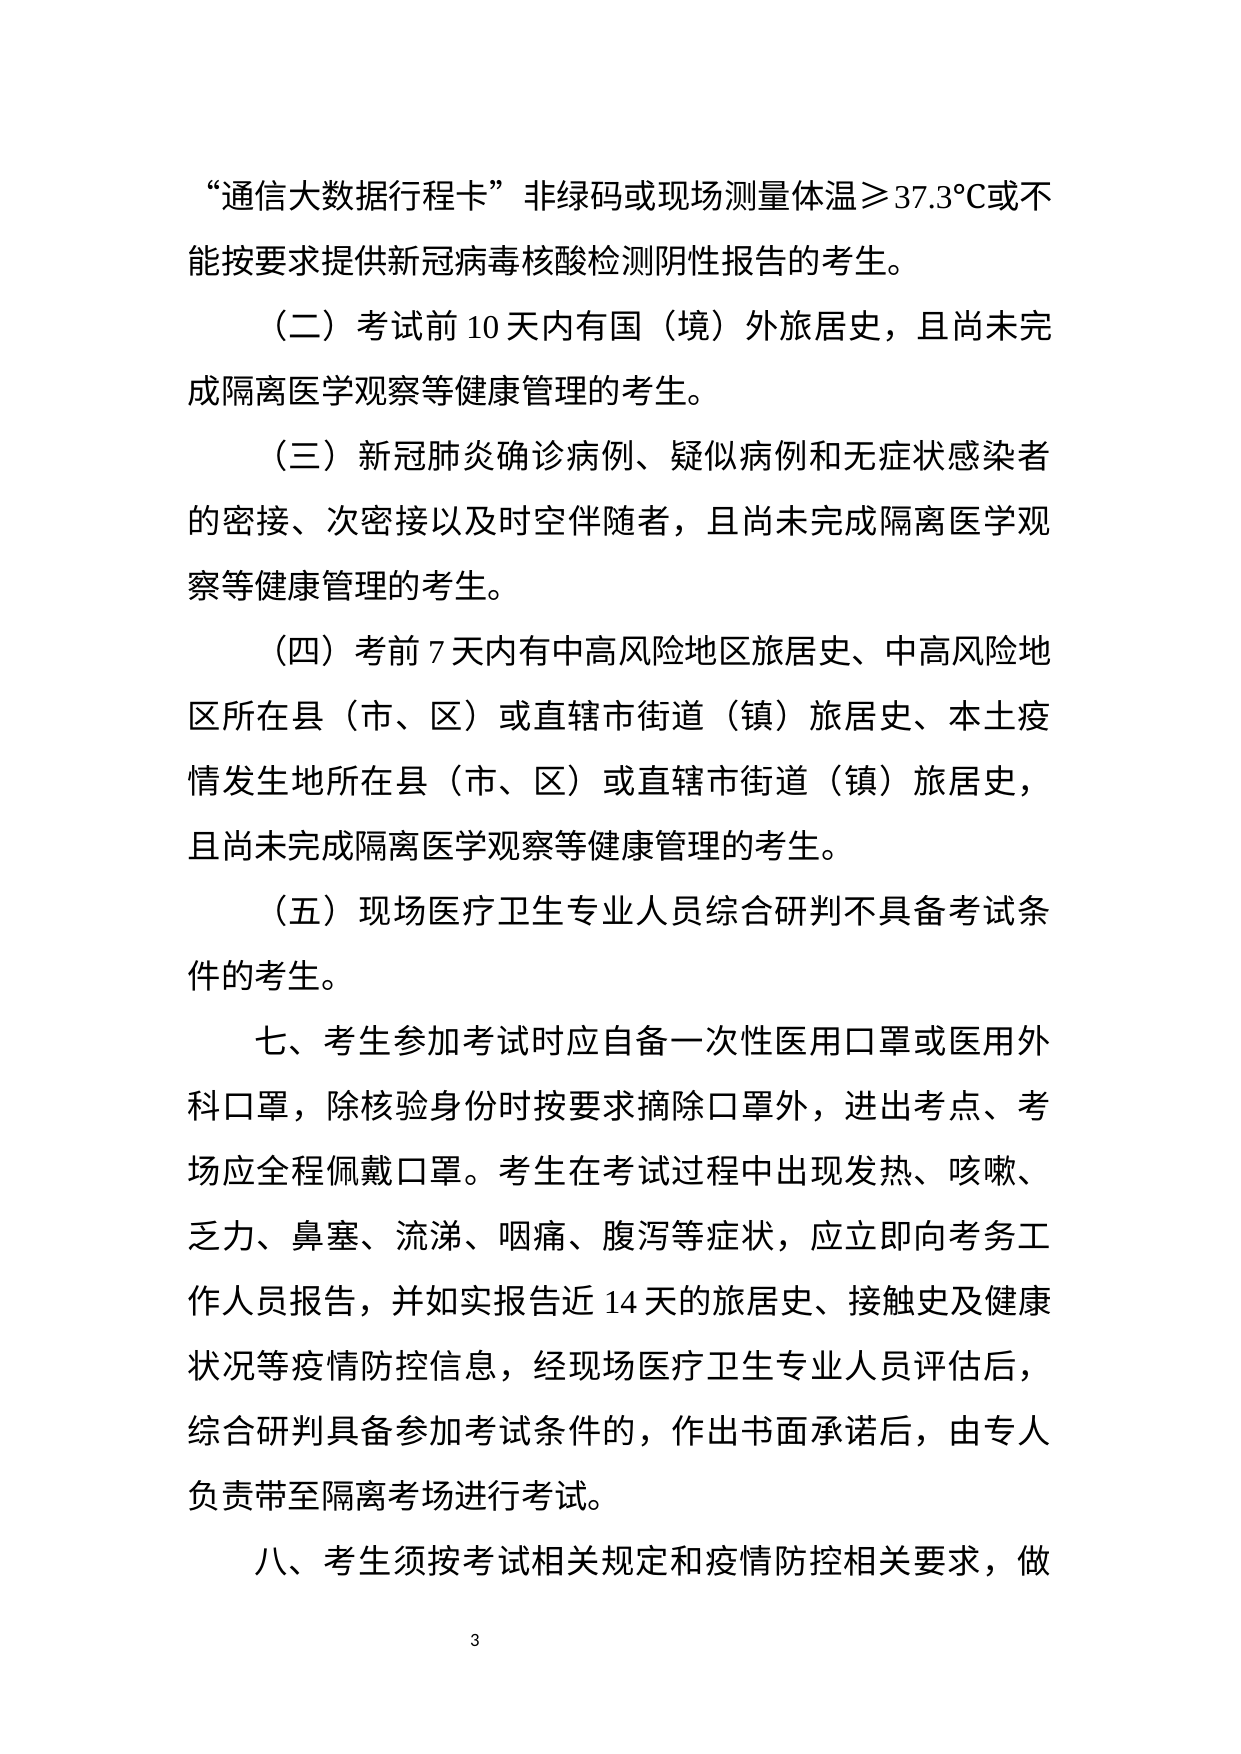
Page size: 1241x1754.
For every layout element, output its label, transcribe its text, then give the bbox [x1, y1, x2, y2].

text （三）新冠肺炎确诊病例、疑似病例和无症状感染者的密接、次密接以及时空伴随者，且尚未完成隔离医学观察等健康管理的考生。 [187, 422, 1053, 617]
text 七、考生参加考试时应自备一次性医用口罩或医用外科口罩，除核验身份时按要求摘除口罩外，进出考点、考场应全程佩戴口罩。考生在考试过程中出现发热、咳嗽、乏力、鼻塞、流涕、咽痛、腹泻等症状，应立即向考务工作人员报告，并如实报告近14天的旅居史、接触史及健康状况等疫情防控信息，经现场医疗卫生专业人员评估后，综合研判具备参加考试条件的，作出书面承诺后，由专人负责带至隔离考场进行考试。 [187, 1007, 1053, 1527]
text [187, 1527, 1053, 1592]
text （二）考试前10天内有国（境）外旅居史，且尚未完成隔离医学观察等健康管理的考生。 [187, 292, 1053, 422]
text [187, 162, 1053, 292]
text （五）现场医疗卫生专业人员综合研判不具备考试条件的考生。 [187, 877, 1053, 1007]
text （四）考前7天内有中高风险地区旅居史、中高风险地区所在县（市、区）或直辖市街道（镇）旅居史、本土疫情发生地所在县（市、区）或直辖市街道（镇）旅居史，且尚未完成隔离医学观察等健康管理的考生。 [187, 617, 1053, 877]
